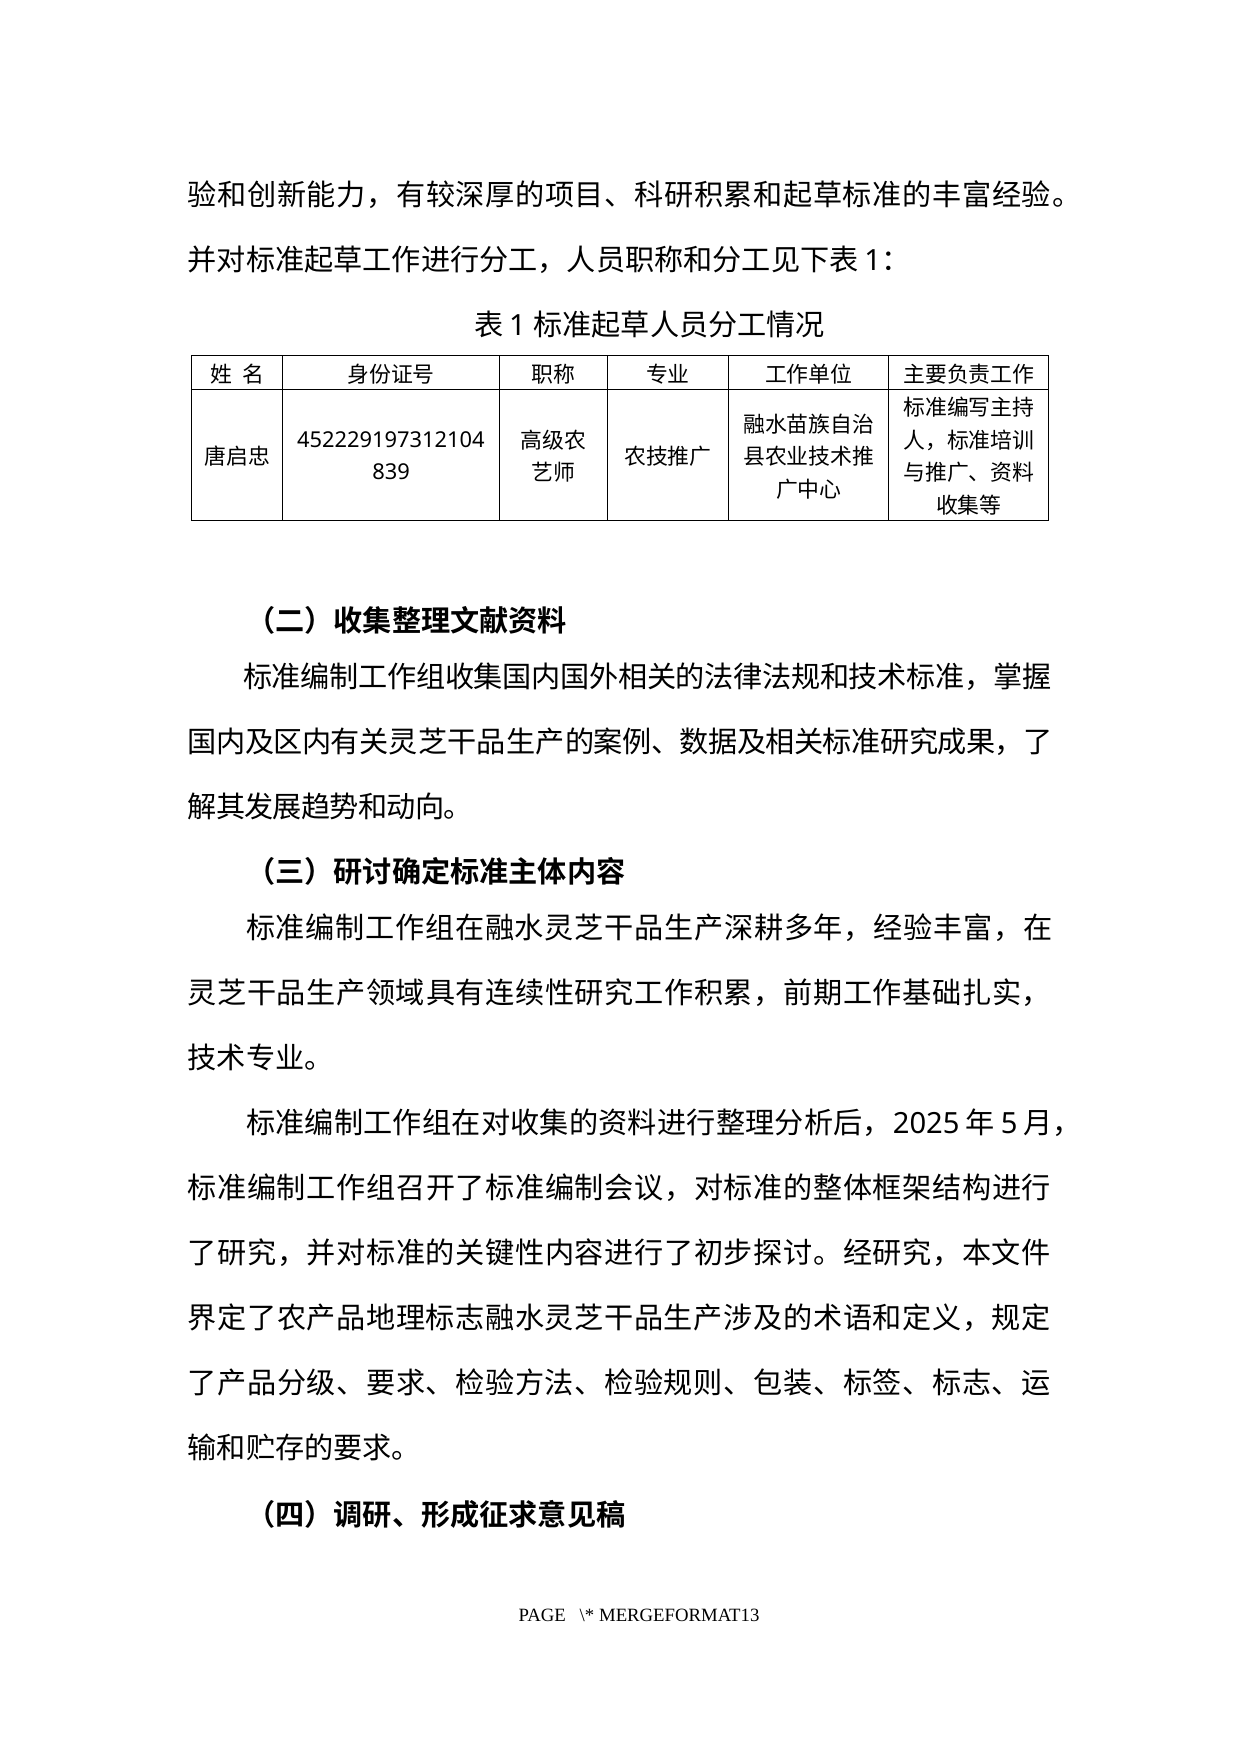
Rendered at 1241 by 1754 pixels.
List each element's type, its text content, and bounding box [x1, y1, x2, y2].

table_header 职称 [500, 356, 607, 389]
table_header 身份证号 [283, 356, 499, 389]
table_cell 融水苗族自治县农业技术推广中心 [729, 390, 888, 520]
table_cell 452229197312104839 [283, 390, 499, 520]
table_header 工作单位 [729, 356, 888, 389]
table_cell 高级农艺师 [500, 390, 607, 520]
text （二）收集整理文献资料 [187, 586, 1053, 642]
text 表1 标准起草人员分工情况 [187, 290, 1053, 355]
text （四）调研、形成征求意见稿 [187, 1478, 1053, 1537]
text 标准编制工作组收集国内国外相关的法律法规和技术标准，掌握国内及区内有关灵芝干品生产的案例、数据及相关标准研究成果，了解其发展趋势和动向。 [187, 642, 1053, 837]
table_header 专业 [608, 356, 728, 389]
table_header 姓 名 [192, 356, 282, 389]
table_cell 农技推广 [608, 390, 728, 520]
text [187, 160, 1053, 290]
text （三）研讨确定标准主体内容 [187, 837, 1053, 893]
table_header 主要负责工作 [889, 356, 1048, 389]
text 标准编制工作组在融水灵芝干品生产深耕多年，经验丰富，在灵芝干品生产领域具有连续性研究工作积累，前期工作基础扎实，技术专业。 [187, 893, 1053, 1088]
table_cell 唐启忠 [192, 390, 282, 520]
text 标准编制工作组在对收集的资料进行整理分析后，2025年5月，标准编制工作组召开了标准编制会议，对标准的整体框架结构进行了研究，并对标准的关键性内容进行了初步探讨。经研究，本文件界定了农产品地理标志融水灵芝干品生产涉及的术语和定义，规定了产品分级、要求、检验方法、检验规则、包装、标签、标志、运输和贮存的要求。 [187, 1088, 1053, 1478]
table_cell 标准编写主持人，标准培训与推广、资料收集等 [889, 390, 1048, 520]
